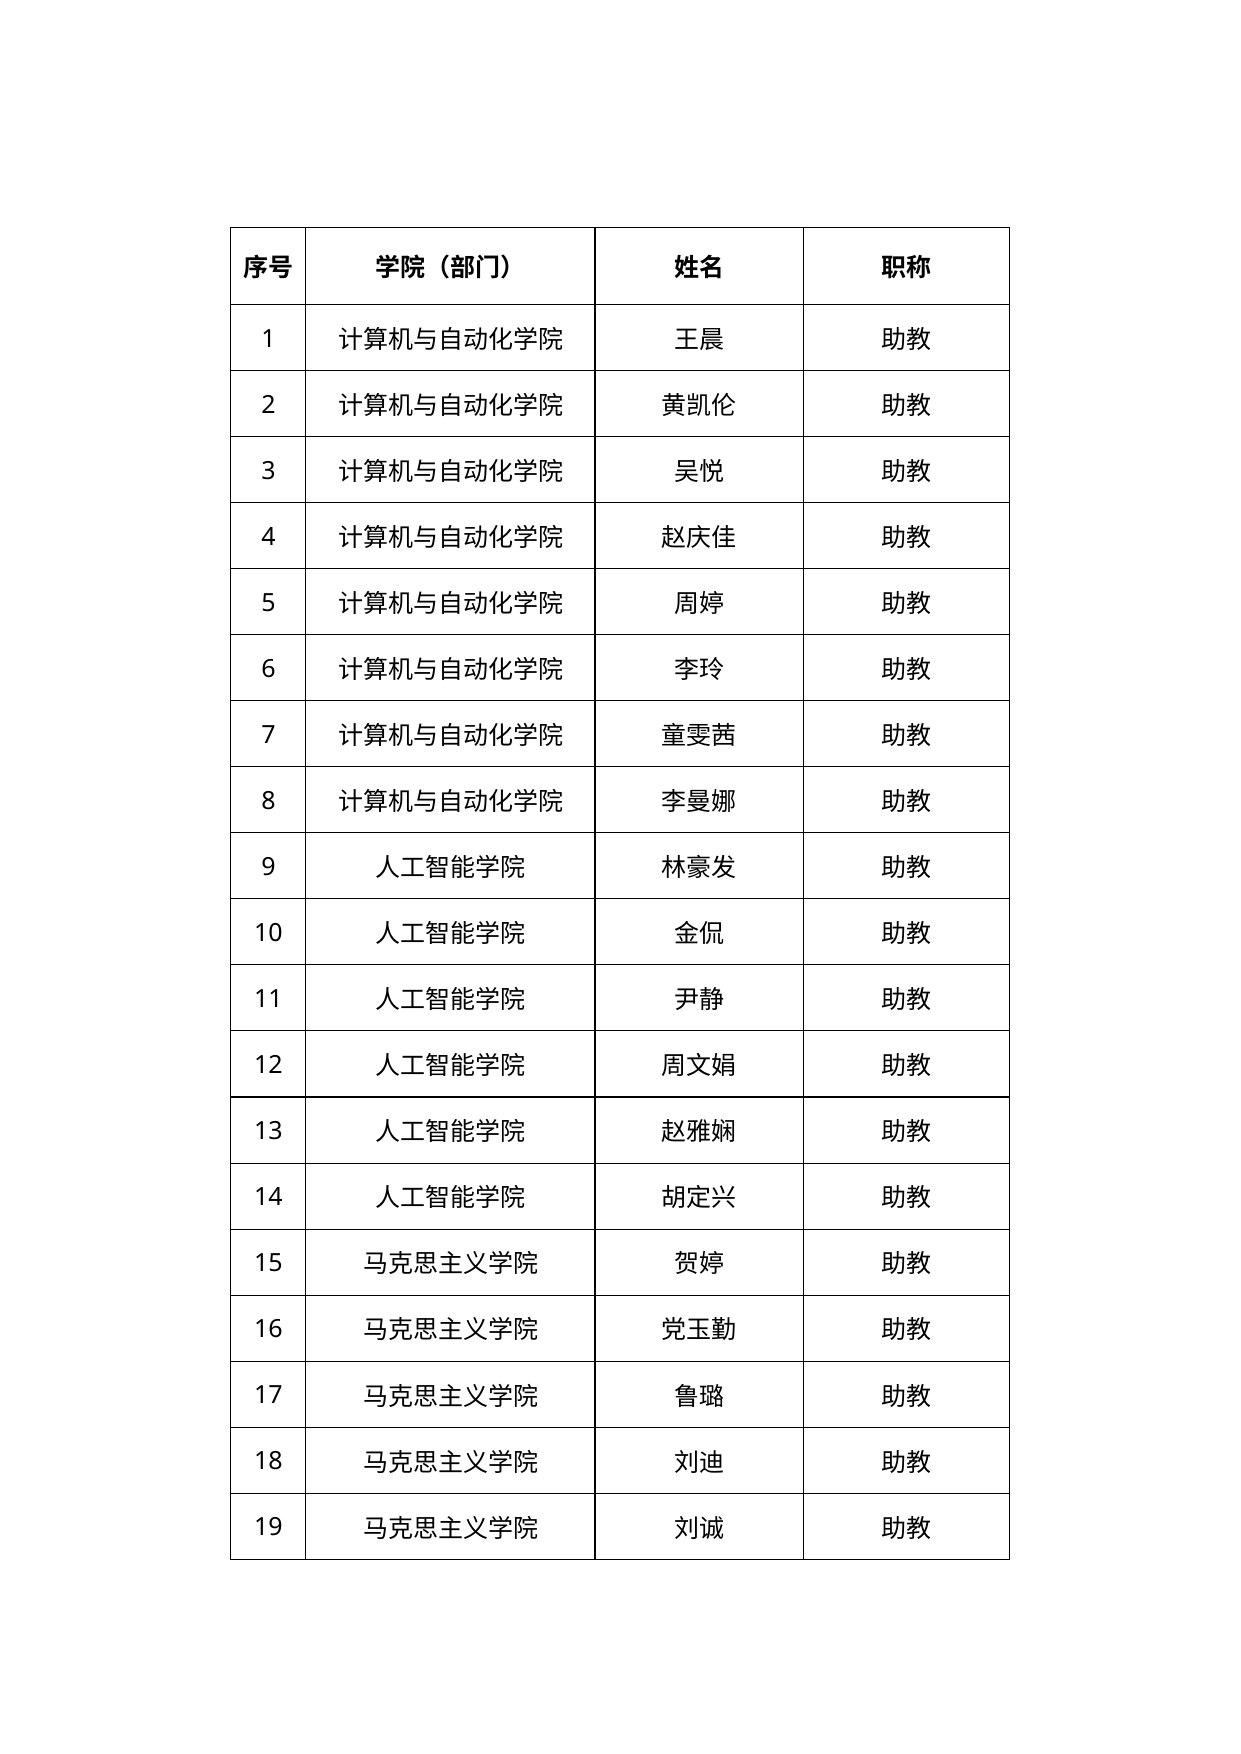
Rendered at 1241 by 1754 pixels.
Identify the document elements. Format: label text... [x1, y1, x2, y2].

table_cell 马克思主义学院 [306, 1428, 594, 1493]
table_cell 17 [231, 1362, 305, 1427]
table_cell 李玲 [596, 635, 803, 700]
table_cell 赵雅娴 [596, 1098, 803, 1162]
table_cell 助教 [804, 1428, 1009, 1493]
table_cell 18 [231, 1428, 305, 1493]
table_cell 12 [231, 1031, 305, 1096]
table_cell 14 [231, 1164, 305, 1228]
table_cell 9 [231, 833, 305, 898]
table_cell 金侃 [596, 899, 803, 964]
table_cell 助教 [804, 1031, 1009, 1096]
table_header 学院（部门） [306, 228, 594, 304]
table_cell 马克思主义学院 [306, 1296, 594, 1361]
table_cell 尹静 [596, 965, 803, 1030]
table_cell 助教 [804, 569, 1009, 634]
table_cell 马克思主义学院 [306, 1230, 594, 1294]
table_cell 周文娟 [596, 1031, 803, 1096]
table_cell 助教 [804, 767, 1009, 832]
table_cell 助教 [804, 503, 1009, 568]
table_cell 助教 [804, 1230, 1009, 1294]
table_cell 计算机与自动化学院 [306, 305, 594, 370]
table_cell 刘诚 [596, 1494, 803, 1559]
table_cell 助教 [804, 1296, 1009, 1361]
table_cell 刘迪 [596, 1428, 803, 1493]
table_cell 助教 [804, 1362, 1009, 1427]
table_cell 计算机与自动化学院 [306, 767, 594, 832]
table_header 序号 [231, 228, 305, 304]
table_cell 助教 [804, 1098, 1009, 1162]
table_cell 助教 [804, 1164, 1009, 1228]
table_cell 马克思主义学院 [306, 1494, 594, 1559]
table_cell 15 [231, 1230, 305, 1294]
table_cell 19 [231, 1494, 305, 1559]
table_cell 李曼娜 [596, 767, 803, 832]
table_cell 人工智能学院 [306, 1031, 594, 1096]
table_cell 助教 [804, 305, 1009, 370]
table_cell 11 [231, 965, 305, 1030]
table_cell 助教 [804, 899, 1009, 964]
table_cell 人工智能学院 [306, 833, 594, 898]
table_cell 计算机与自动化学院 [306, 569, 594, 634]
table_cell 林豪发 [596, 833, 803, 898]
table_cell 7 [231, 701, 305, 766]
table_cell 1 [231, 305, 305, 370]
table_cell 计算机与自动化学院 [306, 701, 594, 766]
table_cell 贺婷 [596, 1230, 803, 1294]
table_cell 助教 [804, 701, 1009, 766]
table_cell 助教 [804, 437, 1009, 502]
table_cell 8 [231, 767, 305, 832]
table_cell 2 [231, 371, 305, 436]
table_cell 赵庆佳 [596, 503, 803, 568]
table_cell 13 [231, 1098, 305, 1162]
table_cell 胡定兴 [596, 1164, 803, 1228]
table_header 姓名 [596, 228, 803, 304]
table_cell 助教 [804, 1494, 1009, 1559]
table_cell 人工智能学院 [306, 965, 594, 1030]
table_cell 人工智能学院 [306, 1164, 594, 1228]
table_cell 计算机与自动化学院 [306, 371, 594, 436]
table_cell 周婷 [596, 569, 803, 634]
table_cell 16 [231, 1296, 305, 1361]
table_cell 黄凯伦 [596, 371, 803, 436]
table_cell 党玉勤 [596, 1296, 803, 1361]
table_cell 6 [231, 635, 305, 700]
table_cell 助教 [804, 833, 1009, 898]
table_cell 助教 [804, 965, 1009, 1030]
table_cell 鲁璐 [596, 1362, 803, 1427]
table_cell 人工智能学院 [306, 899, 594, 964]
table_header 职称 [804, 228, 1009, 304]
table_cell 助教 [804, 635, 1009, 700]
table_cell 计算机与自动化学院 [306, 635, 594, 700]
table_cell 王晨 [596, 305, 803, 370]
table_cell 计算机与自动化学院 [306, 503, 594, 568]
table_cell 马克思主义学院 [306, 1362, 594, 1427]
table_cell 3 [231, 437, 305, 502]
table_cell 5 [231, 569, 305, 634]
table_cell 童雯茜 [596, 701, 803, 766]
table_cell 助教 [804, 371, 1009, 436]
table_cell 10 [231, 899, 305, 964]
table_cell 人工智能学院 [306, 1098, 594, 1162]
table_cell 4 [231, 503, 305, 568]
table_cell 吴悦 [596, 437, 803, 502]
table_cell 计算机与自动化学院 [306, 437, 594, 502]
